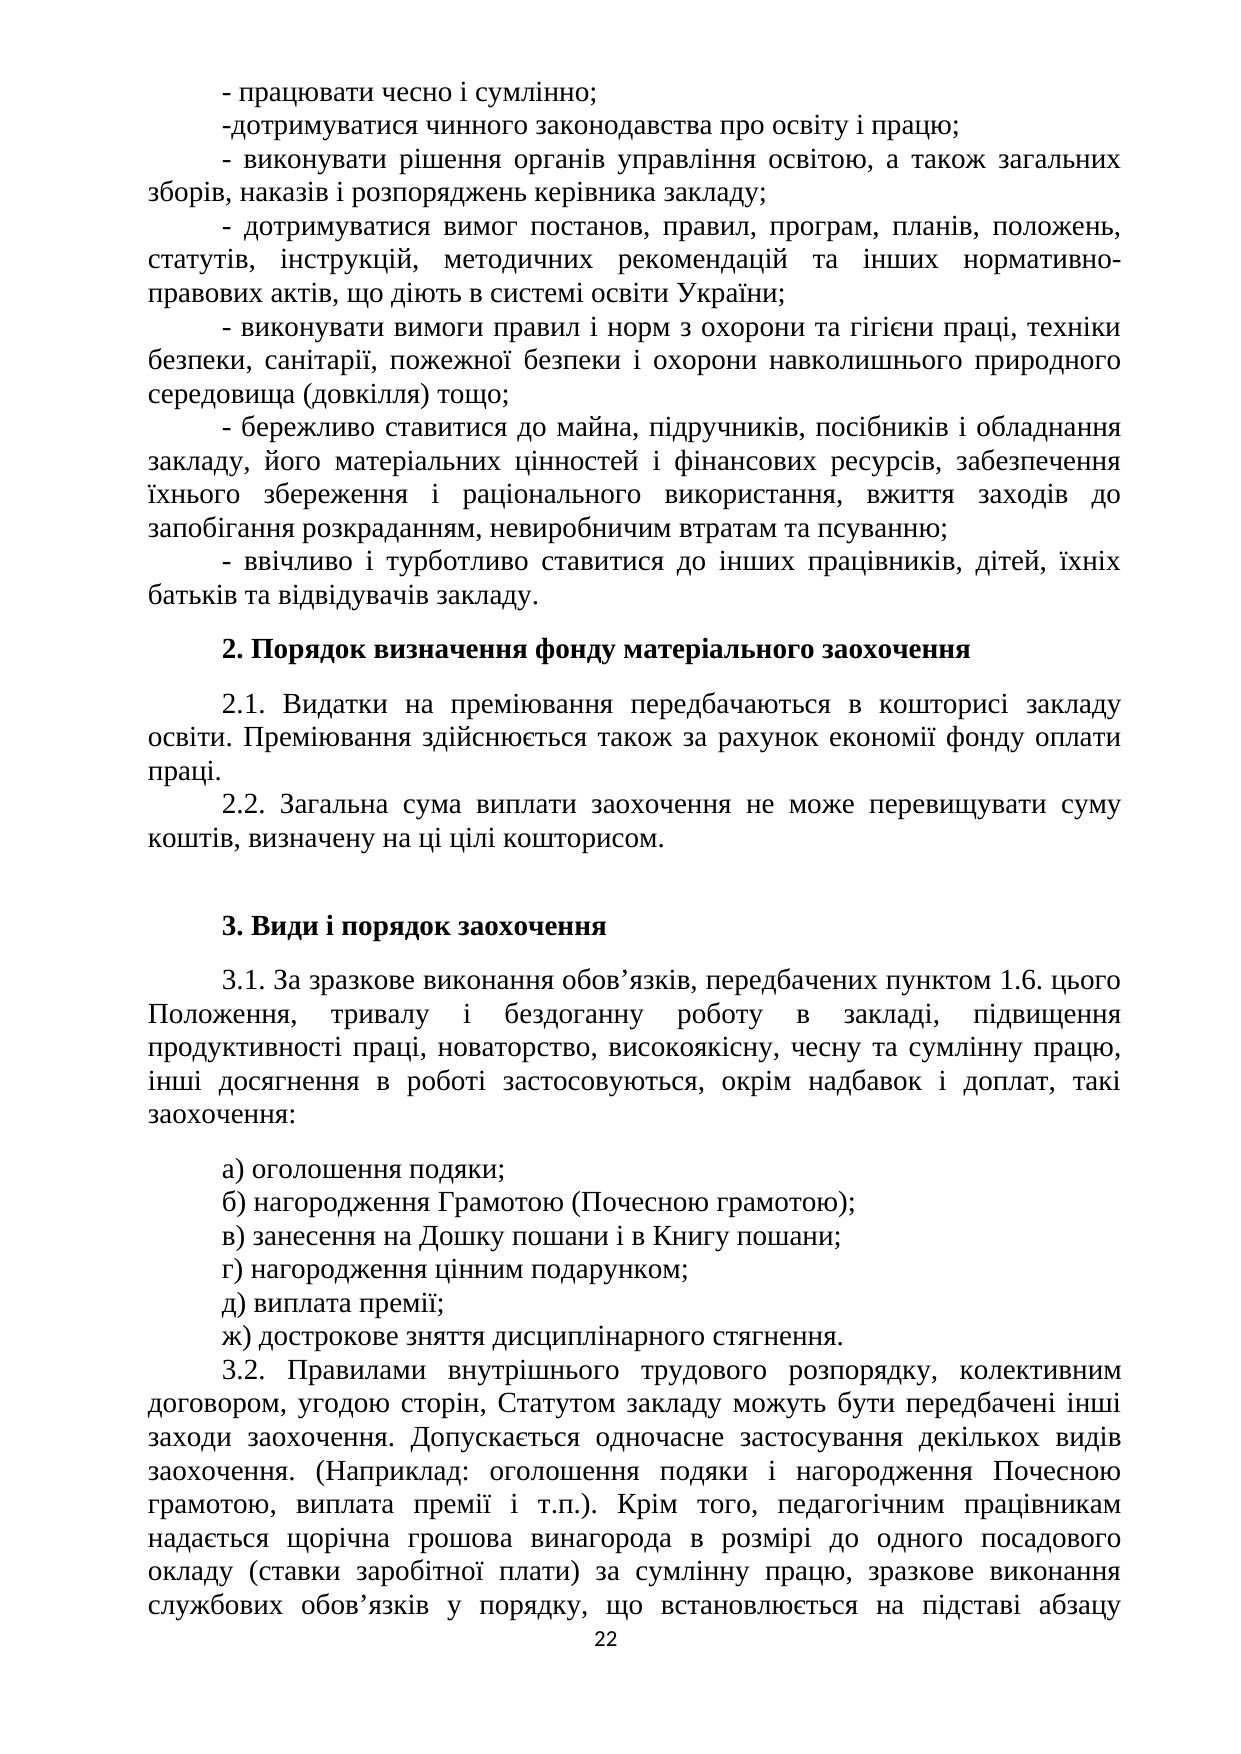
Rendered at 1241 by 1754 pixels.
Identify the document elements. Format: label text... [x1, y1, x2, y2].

text ж) дострокове зняття дисциплінарного стягнення. [148, 1318, 1122, 1352]
text - бережливо ставитися до майна, підручників, посібників і обладнання закладу, його матеріальних цінностей і фінансових ресурсів, забезпечення їхнього збереження і раціонального використання, вжиття заходів до запобігання розкраданням, невиробничим втратам та псуванню; [148, 409, 1122, 543]
text в) занесення на Дошку пошани і в Книгу пошани; [148, 1218, 1122, 1251]
text - ввічливо і турботливо ставитися до інших працівників, дітей, їхніх батьків та відвідувачів закладу. [148, 543, 1122, 611]
text г) нагородження цінним подарунком; [148, 1251, 1122, 1285]
text 2.1. Видатки на преміювання передбачаються в кошторисі закладу освіти. Преміювання здійснюється також за рахунок економії фонду оплати праці. [148, 686, 1122, 786]
text 3.1. За зразкове виконання обов’язків, передбачених пунктом 1.6. цього Положення, тривалу і бездоганну роботу в закладі, підвищення продуктивності праці, новаторство, високоякісну, чесну та сумлінну працю, інші досягнення в роботі застосовуються, окрім надбавок і доплат, такі заохочення: [148, 962, 1122, 1130]
text а) оголошення подяки; [148, 1151, 1122, 1184]
text 2. Порядок визначення фонду матеріального заохочення [148, 631, 1122, 665]
text б) нагородження Грамотою (Почесною грамотою); [148, 1184, 1122, 1218]
text - виконувати рішення органів управління освітою, а також загальних зборів, наказів і розпоряджень керівника закладу; [148, 141, 1122, 208]
text - виконувати вимоги правил і норм з охорони та гігієни праці, техніки безпеки, санітарії, пожежної безпеки і охорони навколишнього природного середовища (довкілля) тощо; [148, 309, 1122, 409]
text - дотримуватися вимог постанов, правил, програм, планів, положень, статутів, інструкцій, методичних рекомендацій та інших нормативно-правових актів, що діють в системі освіти України; [148, 208, 1122, 309]
text -дотримуватися чинного законодавства про освіту і працю; [148, 107, 1122, 141]
text 3. Види і порядок заохочення [148, 908, 1122, 941]
text - працювати чесно і сумлінно; [148, 74, 1122, 107]
text 2.2. Загальна сума виплати заохочення не може перевищувати суму коштів, визначену на ці цілі кошторисом. [148, 786, 1122, 853]
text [148, 1352, 1122, 1620]
text д) виплата премії; [148, 1285, 1122, 1318]
